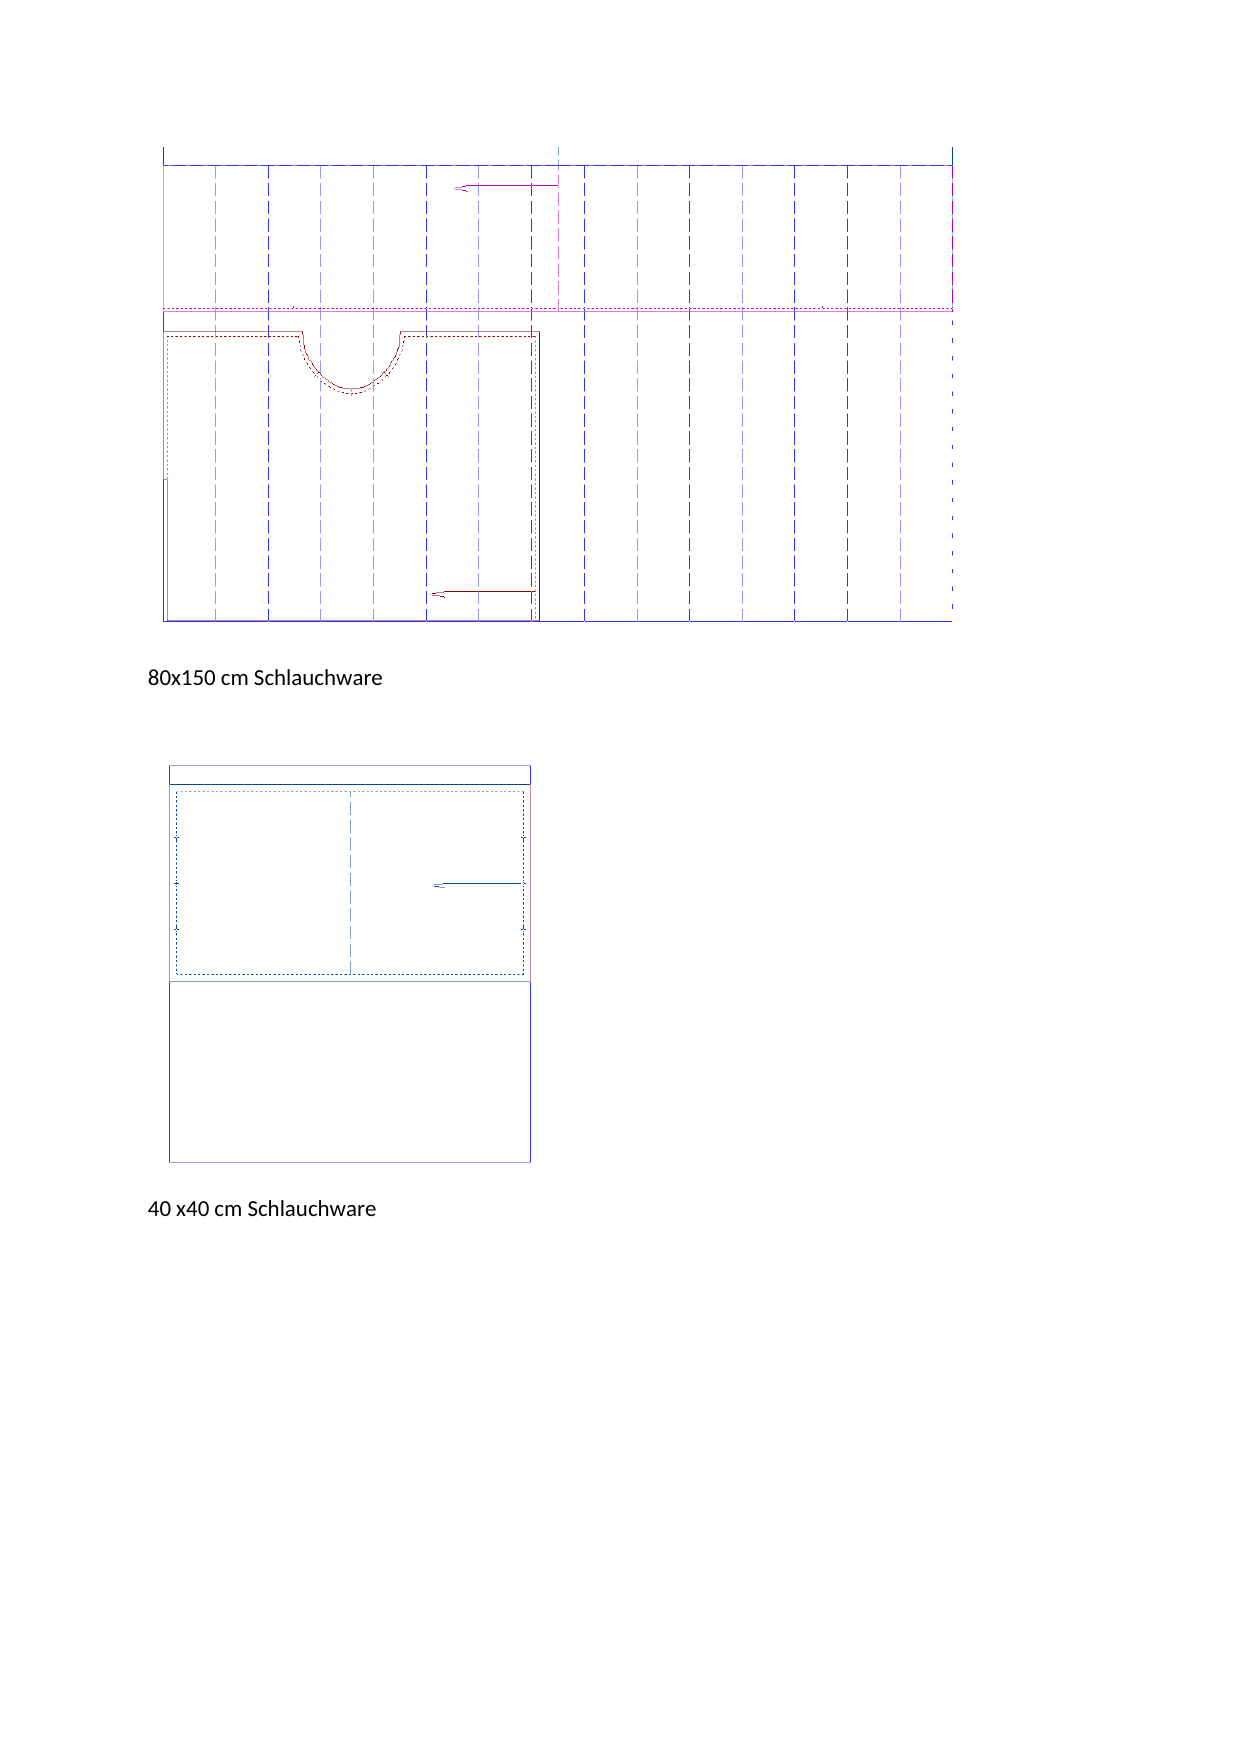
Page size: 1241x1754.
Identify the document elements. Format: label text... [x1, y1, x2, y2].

text 80x150 cm Schlauchware [148, 663, 1093, 691]
picture [147, 147, 972, 639]
picture [147, 757, 562, 1176]
text 40 x40 cm Schlauchware [148, 1194, 1093, 1223]
